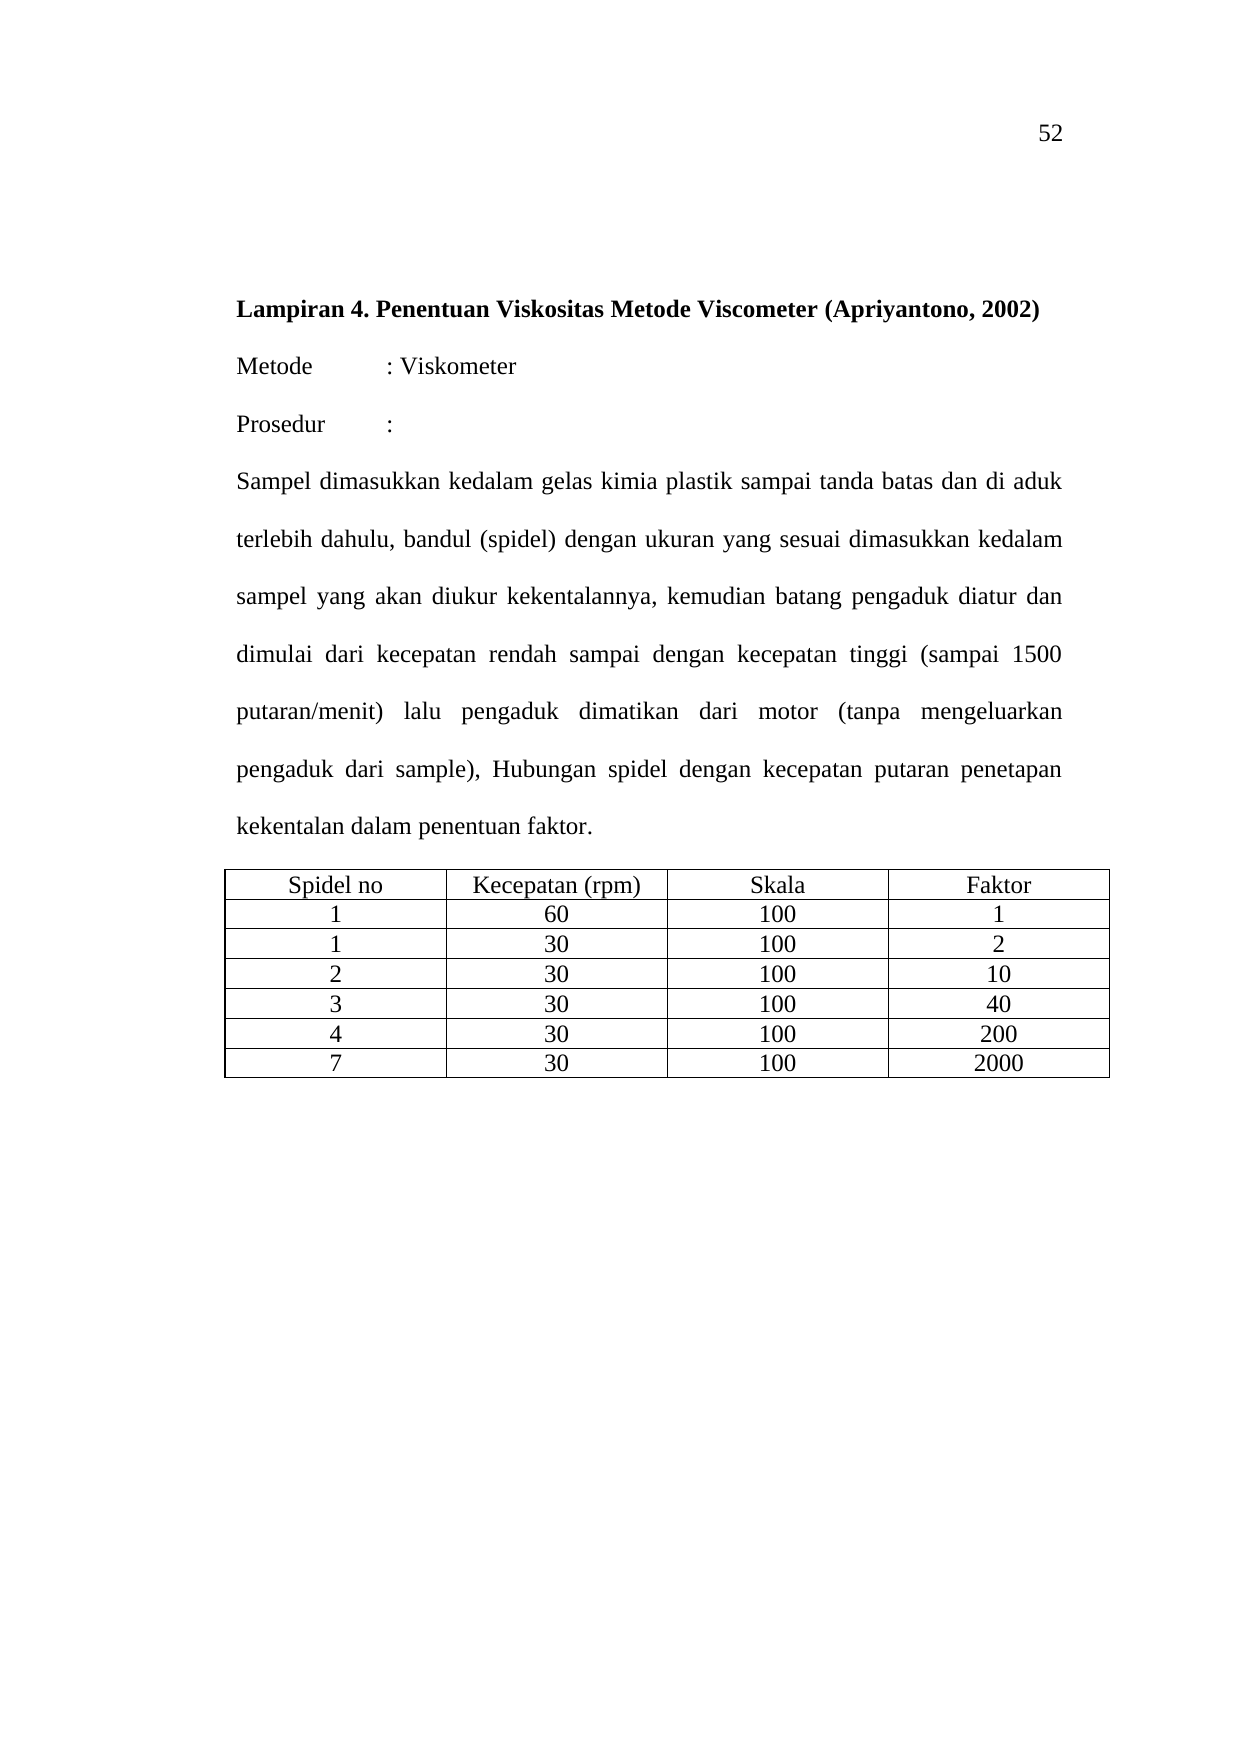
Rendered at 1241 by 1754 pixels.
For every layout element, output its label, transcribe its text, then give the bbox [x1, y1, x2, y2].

table_cell 2 [226, 959, 446, 988]
text Sampel dimasukkan kedalam gelas kimia plastik sampai tanda batas dan di aduk terlebih dahulu, bandul (spidel) dengan ukuran yang sesuai dimasukkan kedalam sampel yang akan diukur kekentalannya, kemudian batang pengaduk diatur dan dimulai dari kecepatan rendah sampai dengan kecepatan tinggi (sampai 1500 putaran/menit) lalu pengaduk dimatikan dari motor (tanpa mengeluarkan pengaduk dari sample), Hubungan spidel dengan kecepatan putaran penetapan kekentalan dalam penentuan faktor. [236, 466, 1063, 840]
table_cell 30 [447, 1019, 667, 1047]
table_cell 2000 [889, 1049, 1109, 1077]
table_cell 200 [889, 1019, 1109, 1047]
table_cell 3 [226, 989, 446, 1018]
table_cell 2 [889, 929, 1109, 958]
table_cell 4 [226, 1019, 446, 1047]
text Prosedur : [236, 409, 1063, 437]
table_cell 30 [447, 1049, 667, 1077]
table_cell 30 [447, 989, 667, 1018]
table_cell 1 [226, 929, 446, 958]
table_cell 60 [447, 900, 667, 928]
table_cell 100 [668, 1019, 888, 1047]
table_cell 100 [668, 989, 888, 1018]
table_header Faktor [889, 870, 1109, 898]
table_cell 7 [226, 1049, 446, 1077]
text Metode : Viskometer [236, 351, 1063, 380]
table_cell 100 [668, 959, 888, 988]
table_header Skala [668, 870, 888, 898]
table_cell 1 [889, 900, 1109, 928]
table_header Spidel no [226, 870, 446, 898]
table_cell 1 [226, 900, 446, 928]
table_cell 100 [668, 929, 888, 958]
table_cell 30 [447, 959, 667, 988]
text Lampiran 4. Penentuan Viskositas Metode Viscometer (Apriyantono, 2002) [236, 294, 1063, 322]
table_cell 100 [668, 900, 888, 928]
table_header Kecepatan (rpm) [447, 870, 667, 898]
table_cell 10 [889, 959, 1109, 988]
table_cell 30 [447, 929, 667, 958]
table_cell 100 [668, 1049, 888, 1077]
table_cell 40 [889, 989, 1109, 1018]
